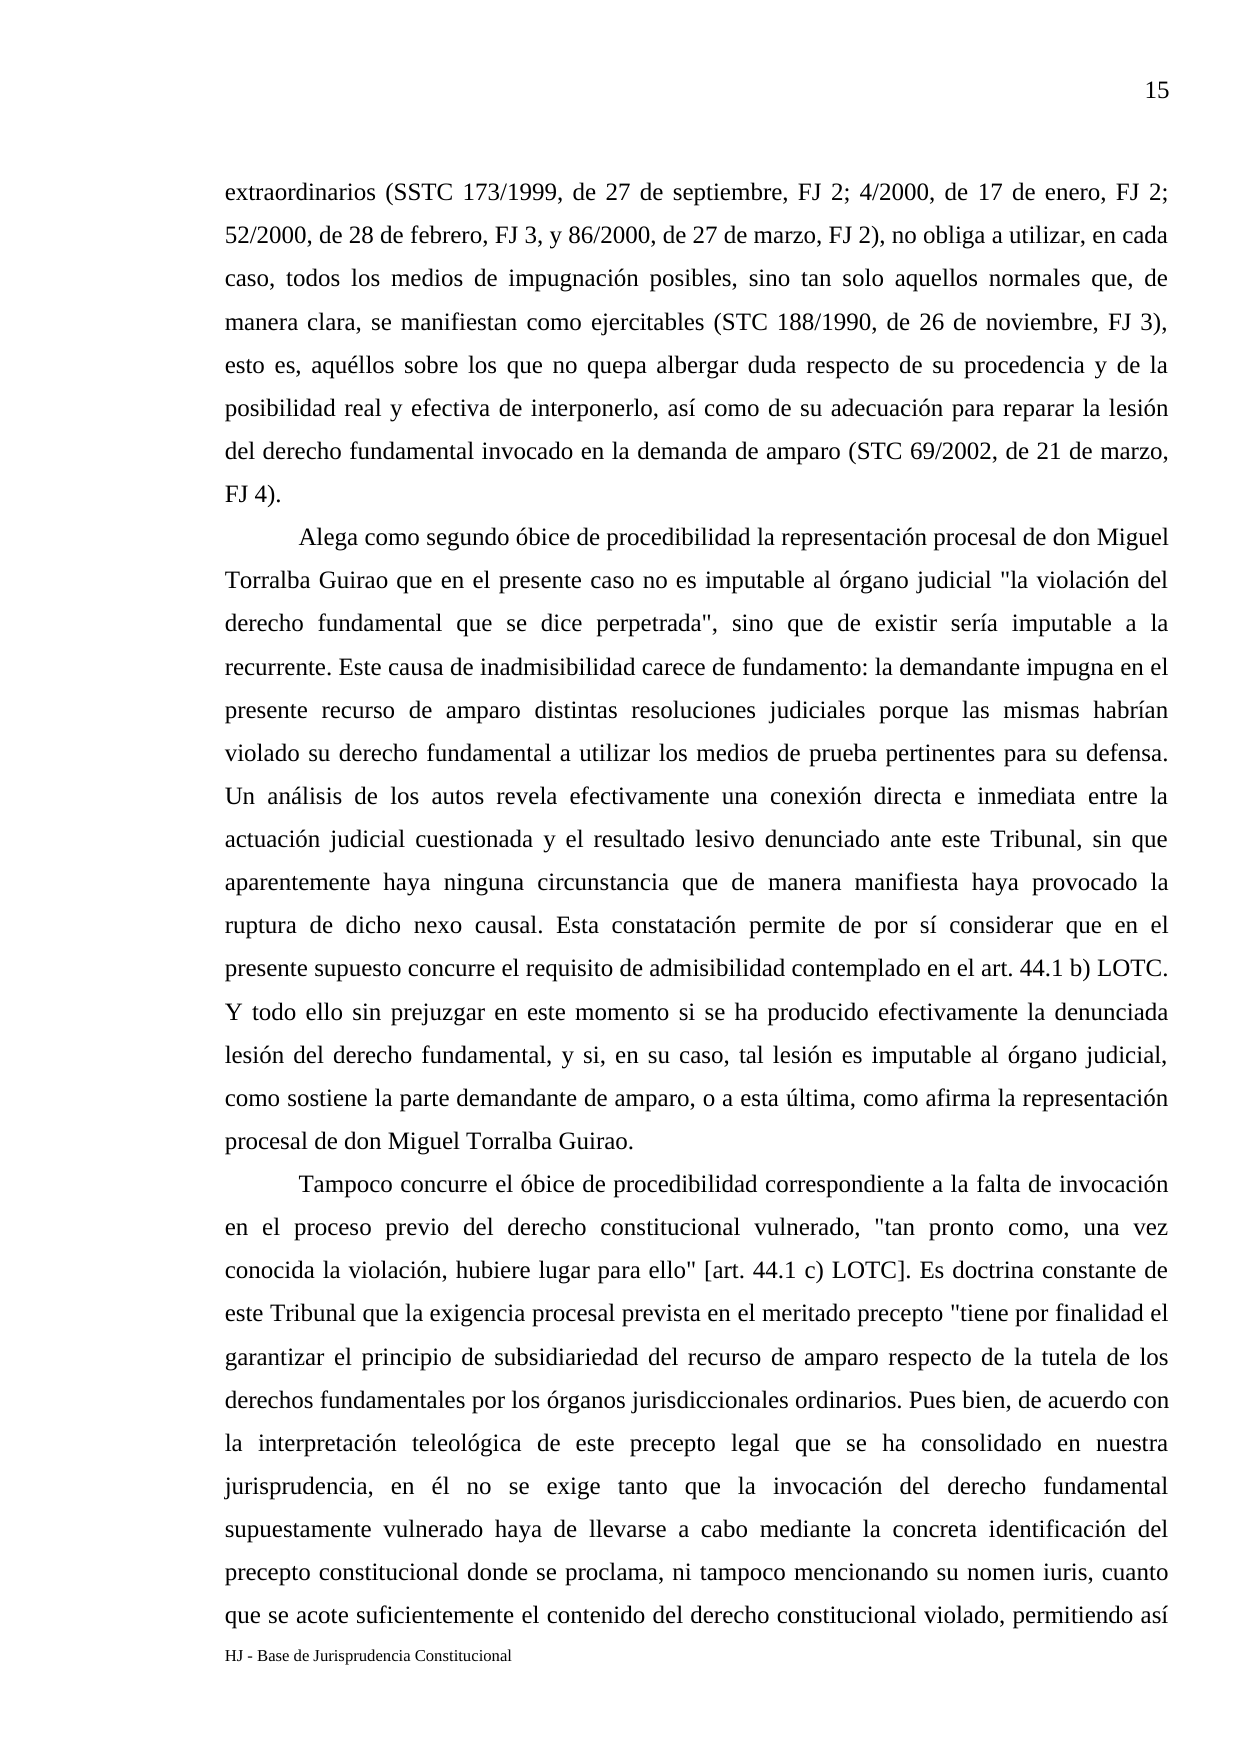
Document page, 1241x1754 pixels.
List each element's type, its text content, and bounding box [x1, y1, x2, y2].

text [224, 1169, 1169, 1629]
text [224, 177, 1169, 508]
text Alega como segundo óbice de procedibilidad la representación procesal de don Miguel Torralba Guirao que en el presente caso no es imputable al órgano judicial "la violación del derecho fundamental que se dice perpetrada", sino que de existir sería imputable a la recurrente. Este causa de inadmisibilidad carece de fundamento: la demandante impugna en el presente recurso de amparo distintas resoluciones judiciales porque las mismas habrían violado su derecho fundamental a utilizar los medios de prueba pertinentes para su defensa. Un análisis de los autos revela efectivamente una conexión directa e inmediata entre la actuación judicial cuestionada y el resultado lesivo denunciado ante este Tribunal, sin que aparentemente haya ninguna circunstancia que de manera manifiesta haya provocado la ruptura de dicho nexo causal. Esta constatación permite de por sí considerar que en el presente supuesto concurre el requisito de admisibilidad contemplado en el art. 44.1 b) LOTC. Y todo ello sin prejuzgar en este momento si se ha producido efectivamente la denunciada lesión del derecho fundamental, y si, en su caso, tal lesión es imputable al órgano judicial, como sostiene la parte demandante de amparo, o a esta última, como afirma la representación procesal de don Miguel Torralba Guirao. [224, 522, 1169, 1155]
